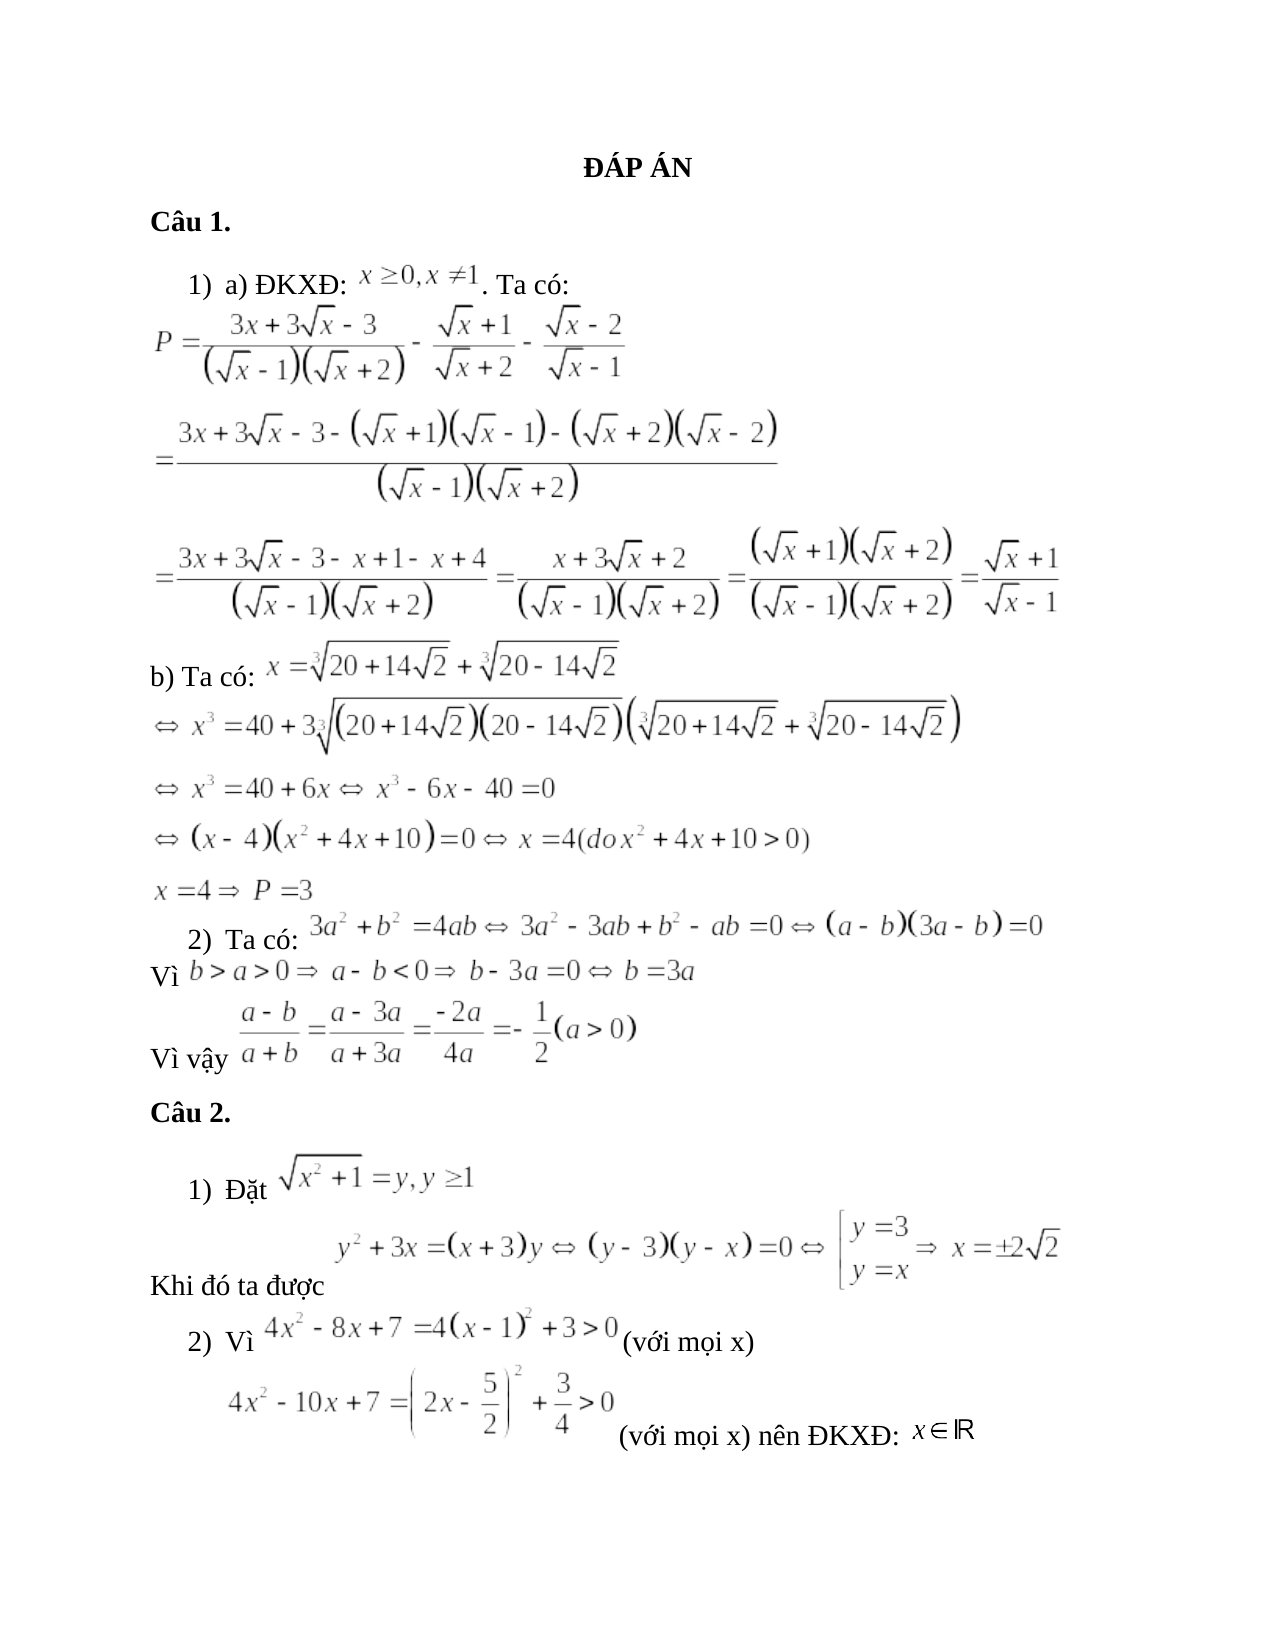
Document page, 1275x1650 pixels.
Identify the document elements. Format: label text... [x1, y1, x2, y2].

list a) ĐKXĐ: . Ta có: [187, 259, 1125, 301]
list Vì [150, 956, 1125, 993]
text Câu 1. [150, 204, 1125, 238]
list Vì vậy [150, 993, 1125, 1074]
list (với mọi x) nên ĐKXĐ: [225, 1357, 1125, 1451]
list Vì (với mọi x) [187, 1301, 1125, 1357]
list Đặt [187, 1149, 1125, 1206]
list b) Ta có: [150, 637, 1125, 693]
list Khi đó ta được [150, 1206, 1125, 1301]
text ĐÁP ÁN [150, 150, 1125, 183]
text Câu 2. [150, 1095, 1125, 1129]
list Ta có: [187, 904, 1125, 956]
